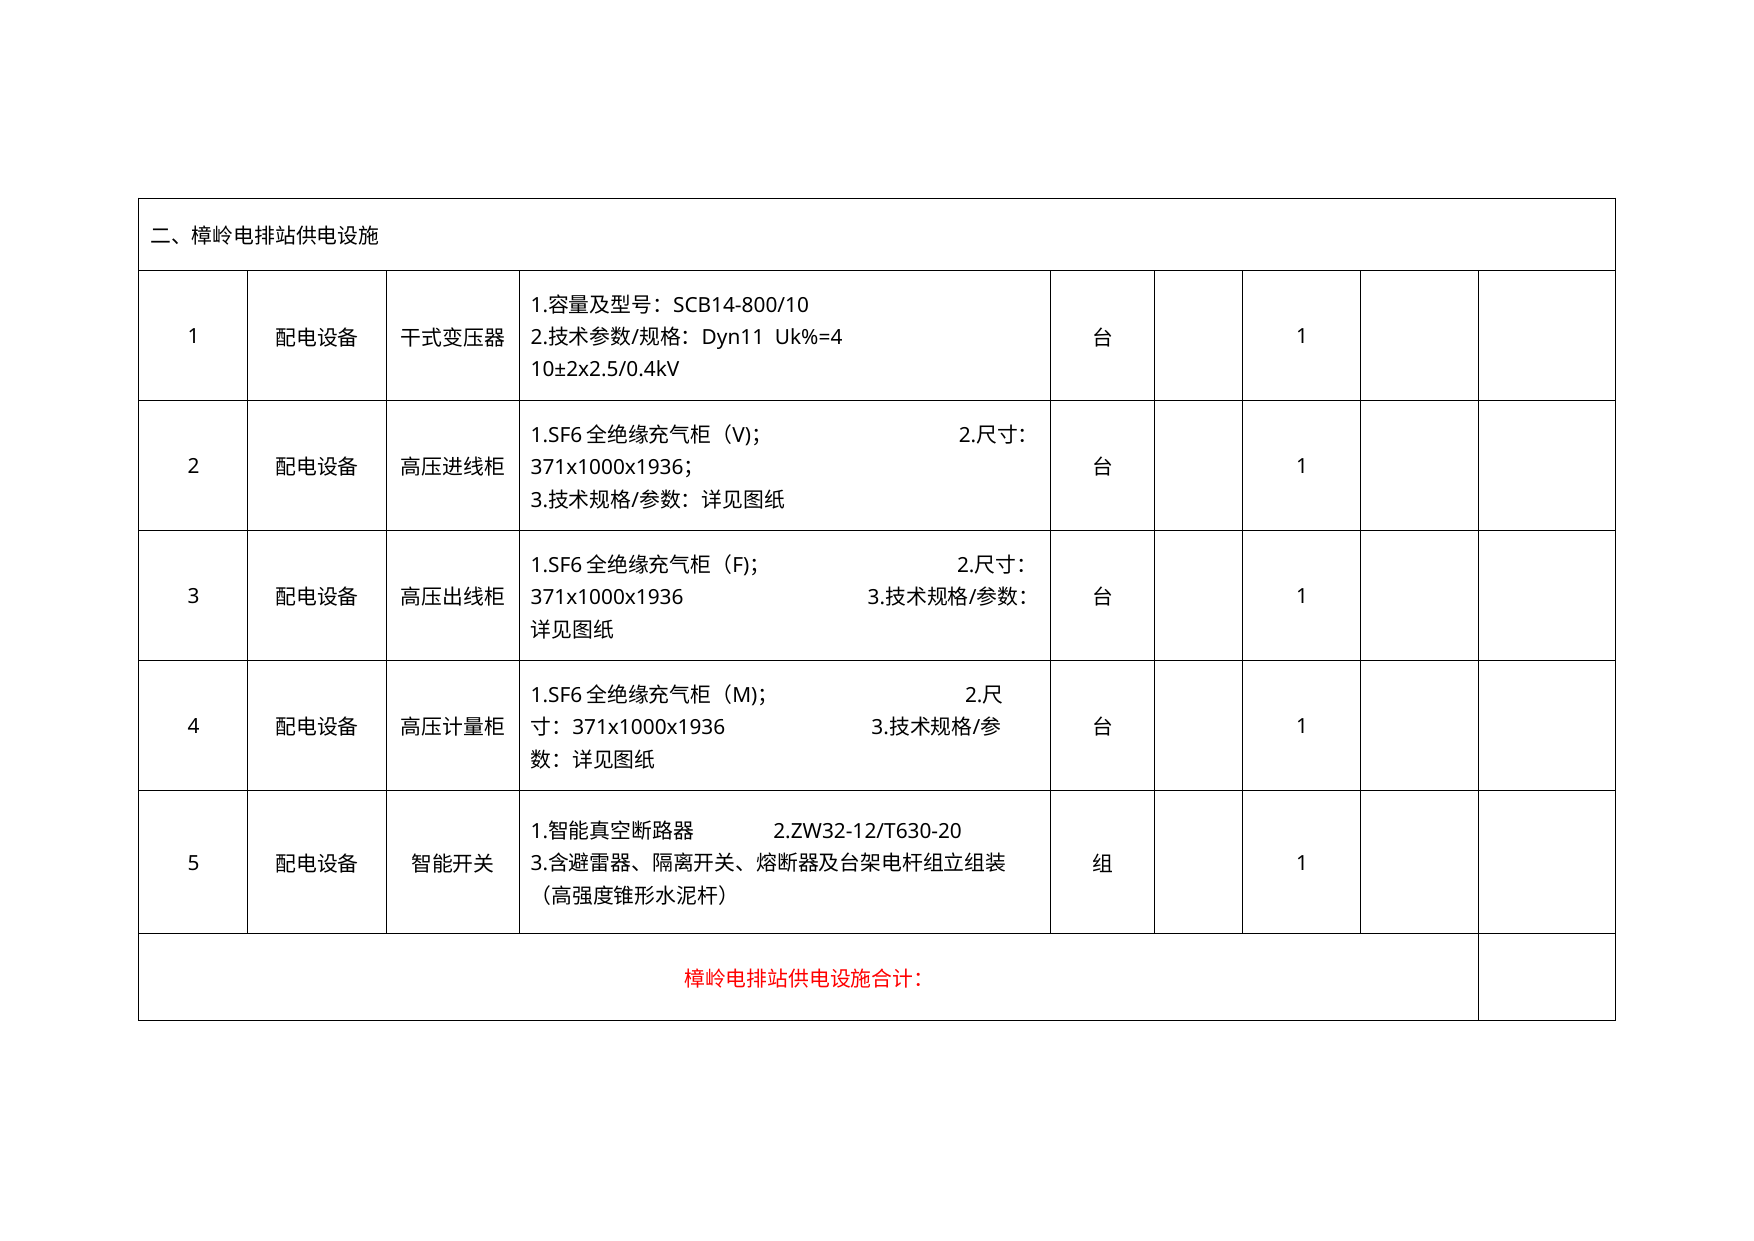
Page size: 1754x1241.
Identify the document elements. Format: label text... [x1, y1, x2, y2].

table_cell 配电设备 [248, 791, 386, 933]
table_cell 干式变压器 [387, 271, 519, 400]
table_cell 1 [1243, 661, 1360, 790]
table_cell [1361, 271, 1478, 400]
table_cell 配电设备 [248, 661, 386, 790]
table_cell [1479, 661, 1615, 790]
table_cell 组 [1051, 791, 1154, 933]
table_cell 配电设备 [248, 401, 386, 530]
table_cell 高压计量柜 [387, 661, 519, 790]
table_cell 高压出线柜 [387, 531, 519, 660]
table_cell [1155, 531, 1242, 660]
table_cell 智能开关 [387, 791, 519, 933]
table_cell 配电设备 [248, 271, 386, 400]
table_cell 台 [1051, 661, 1154, 790]
table_cell 1 [139, 271, 247, 400]
table_cell 1 [1243, 531, 1360, 660]
table_cell 高压进线柜 [387, 401, 519, 530]
table_cell [1155, 401, 1242, 530]
table_cell [1479, 934, 1615, 1020]
table_cell 配电设备 [248, 531, 386, 660]
table_cell 2 [139, 401, 247, 530]
table_cell 1.智能真空断路器 2.ZW32-12/T630-20 3.含避雷器、隔离开关、熔断器及台架电杆组立组装（高强度锥形水泥杆） [520, 791, 1050, 933]
table_cell 1 [1243, 791, 1360, 933]
table_cell 1.容量及型号：SCB14-800/10 2.技术参数/规格：Dyn11 Uk%=4 10±2x2.5/0.4kV [520, 271, 1050, 400]
table_cell 樟岭电排站供电设施合计： [139, 934, 1478, 1020]
table_cell [1479, 401, 1615, 530]
table_cell [1155, 271, 1242, 400]
table_cell [1155, 661, 1242, 790]
table_cell 3 [139, 531, 247, 660]
table_cell 4 [139, 661, 247, 790]
table_cell 1 [1243, 271, 1360, 400]
table_cell 1.SF6全绝缘充气柜（M)； 2.尺寸：371x1000x1936 3.技术规格/参数：详见图纸 [520, 661, 1050, 790]
table_cell 台 [1051, 401, 1154, 530]
table_cell [1479, 271, 1615, 400]
table_cell 1.SF6全绝缘充气柜（V)； 2.尺寸：371x1000x1936； 3.技术规格/参数：详见图纸 [520, 401, 1050, 530]
table_cell 台 [1051, 531, 1154, 660]
table_cell [1361, 401, 1478, 530]
table_cell [1361, 531, 1478, 660]
table_cell 台 [1051, 271, 1154, 400]
table_cell [1361, 661, 1478, 790]
table_cell 二、樟岭电排站供电设施 [139, 199, 1615, 270]
table_cell 1 [1243, 401, 1360, 530]
table_cell [1479, 791, 1615, 933]
table_cell 5 [139, 791, 247, 933]
table_cell [1361, 791, 1478, 933]
table_cell 1.SF6全绝缘充气柜（F)； 2.尺寸：371x1000x1936 3.技术规格/参数：详见图纸 [520, 531, 1050, 660]
table_cell [1479, 531, 1615, 660]
table_cell [1155, 791, 1242, 933]
